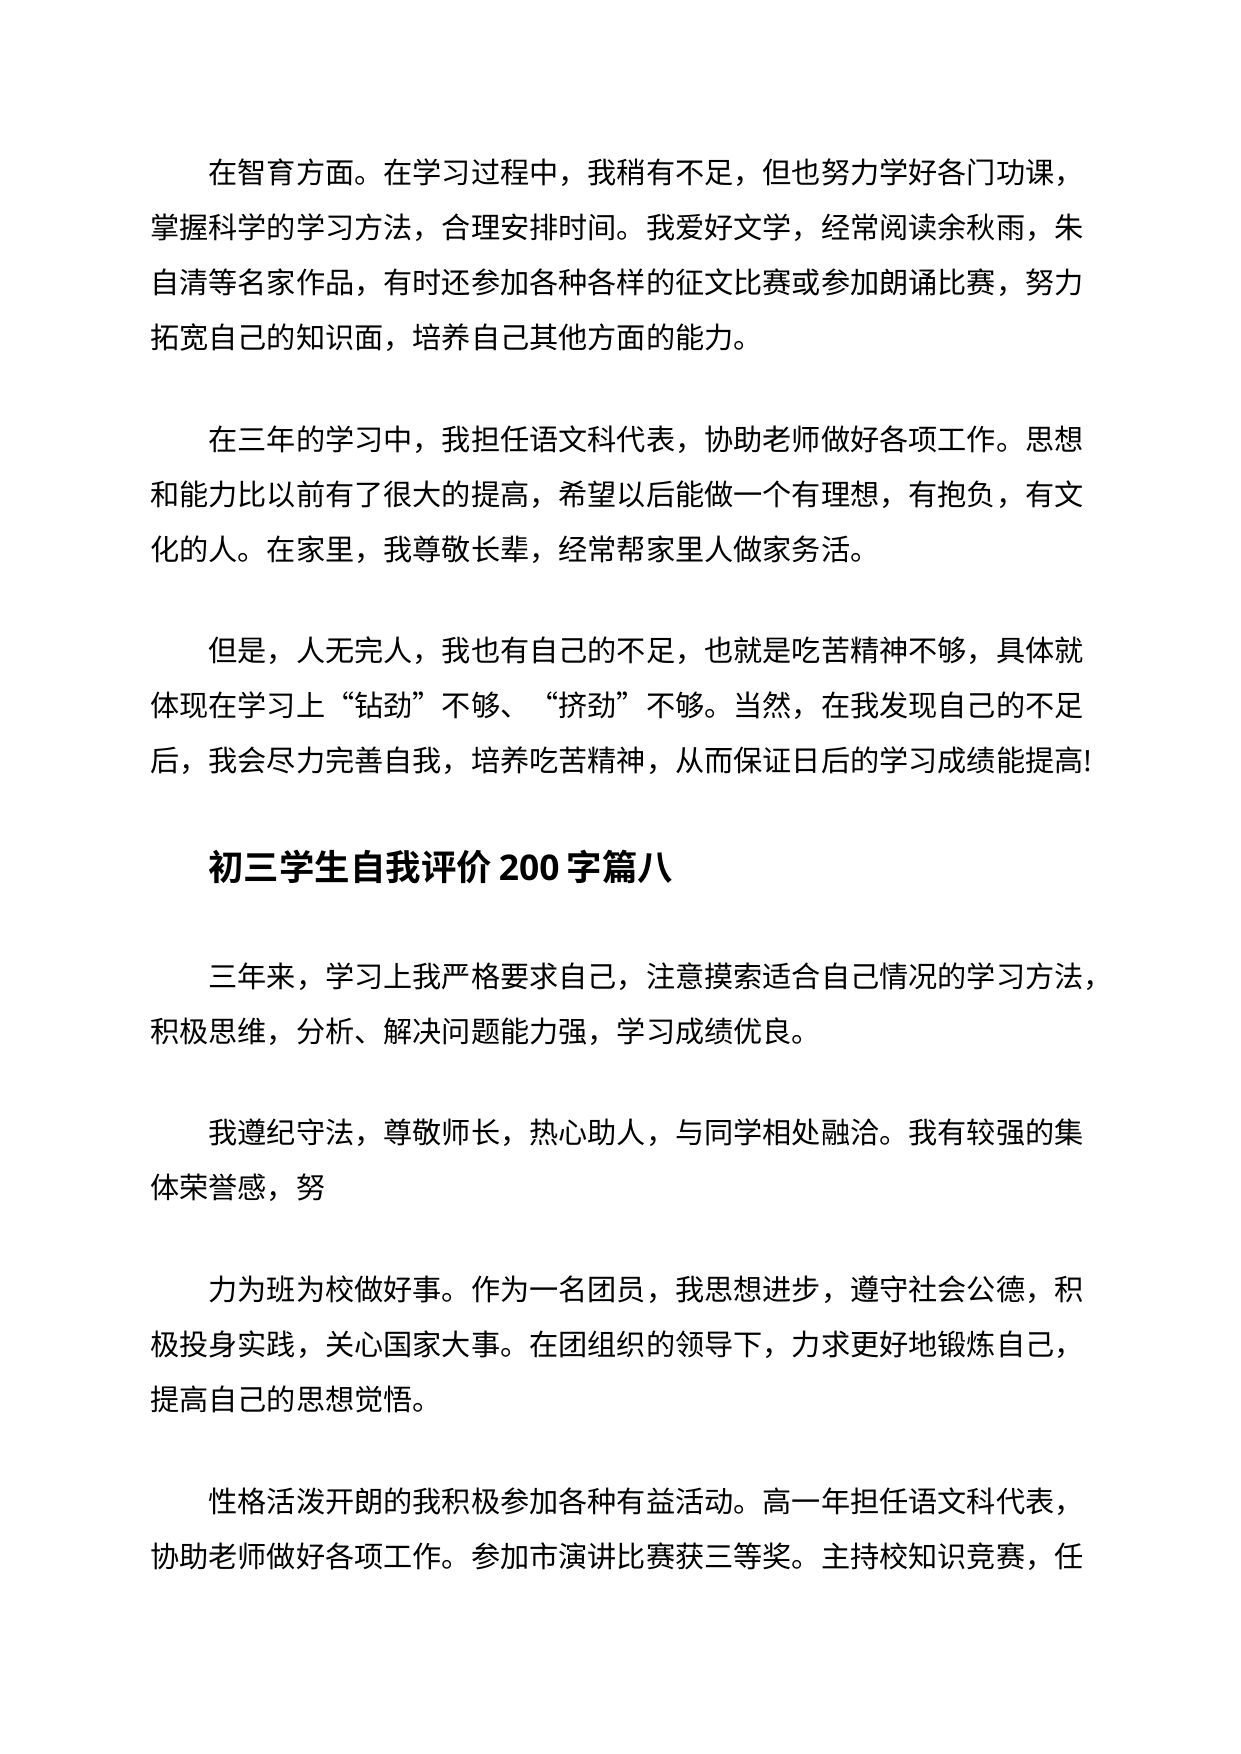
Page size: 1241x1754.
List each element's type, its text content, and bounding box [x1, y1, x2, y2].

text 在智育方面。在学习过程中，我稍有不足，但也努力学好各门功课，掌握科学的学习方法，合理安排时间。我爱好文学，经常阅读余秋雨，朱自清等名家作品，有时还参加各种各样的征文比赛或参加朗诵比赛，努力拓宽自己的知识面，培养自己其他方面的能力。 [150, 150, 1090, 357]
text 但是，人无完人，我也有自己的不足，也就是吃苦精神不够，具体就体现在学习上“钻劲”不够、“挤劲”不够。当然，在我发现自己的不足后，我会尽力完善自我，培养吃苦精神，从而保证日后的学习成绩能提高! [150, 628, 1090, 780]
text 在三年的学习中，我担任语文科代表，协助老师做好各项工作。思想和能力比以前有了很大的提高，希望以后能做一个有理想，有抱负，有文化的人。在家里，我尊敬长辈，经常帮家里人做家务活。 [150, 416, 1090, 568]
text 力为班为校做好事。作为一名团员，我思想进步，遵守社会公德，积极投身实践，关心国家大事。在团组织的领导下，力求更好地锻炼自己，提高自己的思想觉悟。 [150, 1267, 1090, 1419]
text 初三学生自我评价200字篇八 [150, 840, 1090, 891]
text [150, 1478, 1090, 1575]
text 三年来，学习上我严格要求自己，注意摸索适合自己情况的学习方法，积极思维，分析、解决问题能力强，学习成绩优良。 [150, 953, 1090, 1051]
text 我遵纪守法，尊敬师长，热心助人，与同学相处融洽。我有较强的集体荣誉感，努 [150, 1110, 1090, 1207]
